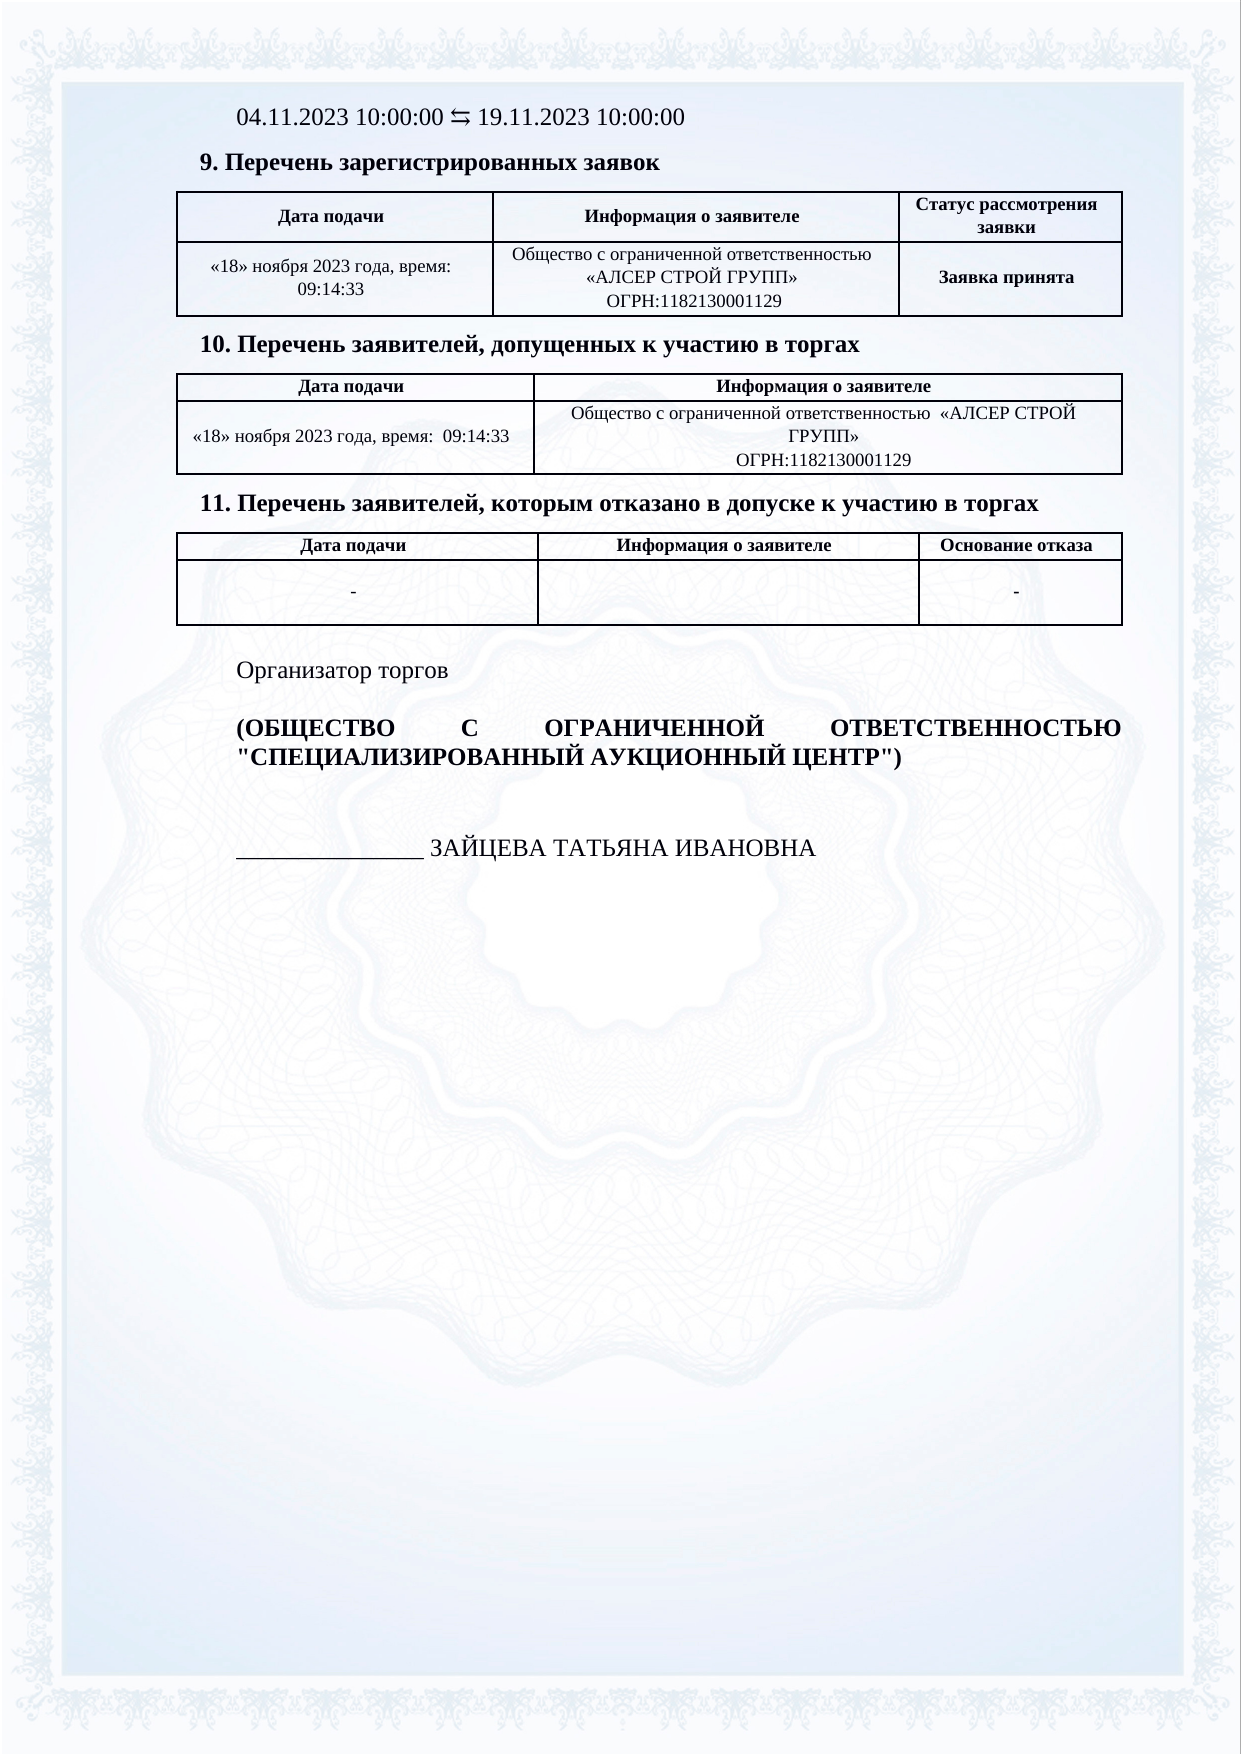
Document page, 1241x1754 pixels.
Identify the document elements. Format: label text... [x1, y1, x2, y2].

table_header Информация о заявителе [535, 375, 1121, 399]
table_cell Общество с ограниченной ответственностью «АЛСЕР СТРОЙ ГРУПП» ОГРН:1182130001129 [535, 402, 1121, 473]
table_cell Заявка принята [900, 243, 1121, 314]
text 10. Перечень заявителей, допущенных к участию в торгах [177, 329, 1122, 358]
text _______________ ЗАЙЦЕВА ТАТЬЯНА ИВАНОВНА [236, 833, 1122, 862]
text 9. Перечень зарегистрированных заявок [177, 147, 1122, 175]
table_cell [539, 561, 918, 624]
table_header Основание отказа [920, 534, 1121, 558]
text (ОБЩЕСТВО С ОГРАНИЧЕННОЙ ОТВЕТСТВЕННОСТЬЮ "СПЕЦИАЛИЗИРОВАННЫЙ АУКЦИОННЫЙ ЦЕНТР") [236, 713, 1122, 770]
table_header Информация о заявителе [539, 534, 918, 558]
table_cell «18» ноября 2023 года, время: 09:14:33 [178, 402, 533, 473]
text 11. Перечень заявителей, которым отказано в допуске к участию в торгах [177, 488, 1122, 517]
table_cell Общество с ограниченной ответственностью «АЛСЕР СТРОЙ ГРУПП» ОГРН:1182130001129 [494, 243, 898, 314]
table_header Дата подачи [178, 193, 492, 241]
table_cell «18» ноября 2023 года, время: 09:14:33 [178, 243, 492, 314]
table_header Дата подачи [178, 534, 537, 558]
picture [2, 2, 1241, 1754]
table_cell - [178, 561, 537, 624]
table_header Статус рассмотрения заявки [900, 193, 1121, 241]
table_cell - [920, 561, 1121, 624]
table_header Информация о заявителе [494, 193, 898, 241]
text 04.11.2023 10:00:00 ⇆ 19.11.2023 10:00:00 [192, 102, 1122, 131]
table_header Дата подачи [178, 375, 533, 399]
text Организатор торгов [236, 655, 1122, 684]
